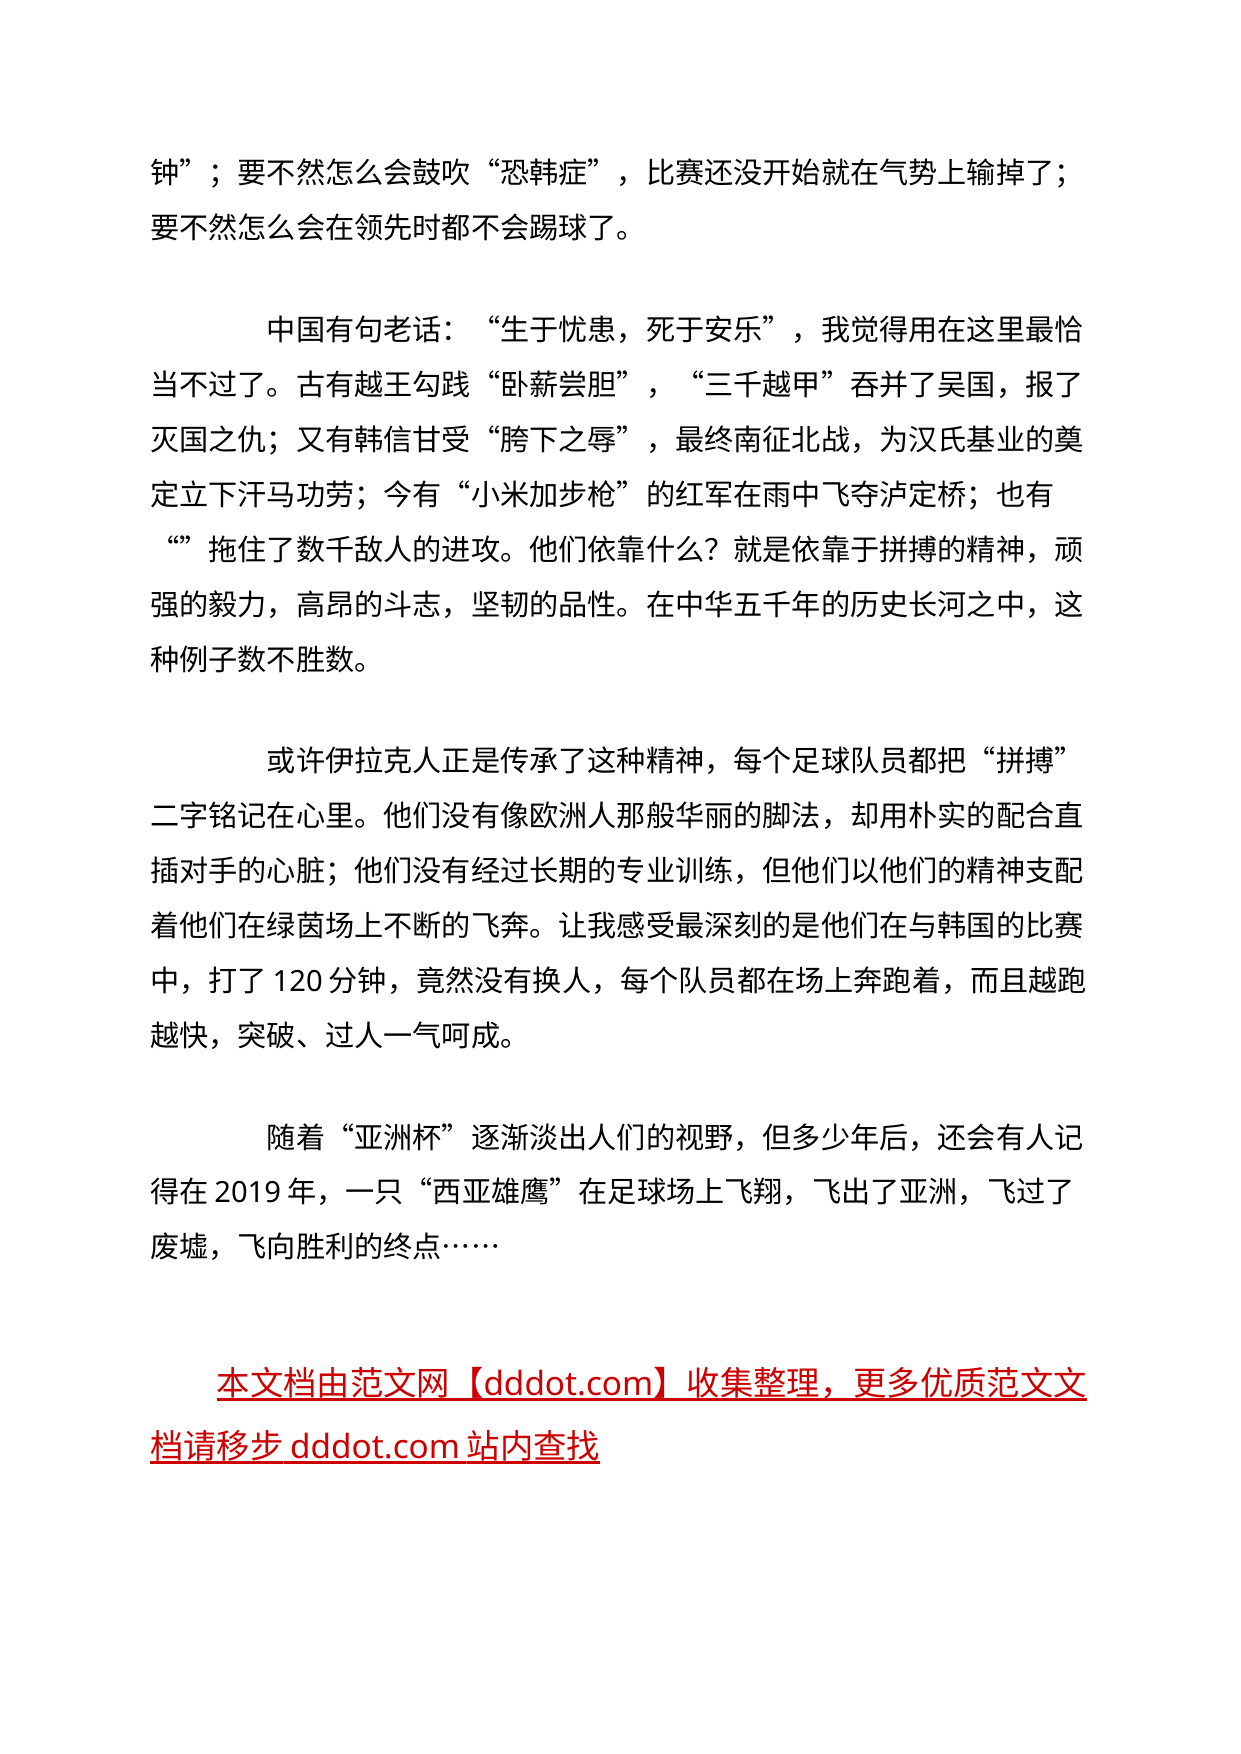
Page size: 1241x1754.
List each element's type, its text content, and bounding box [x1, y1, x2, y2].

text 或许伊拉克人正是传承了这种精神，每个足球队员都把“拼搏”二字铭记在心里。他们没有像欧洲人那般华丽的脚法，却用朴实的配合直插对手的心脏；他们没有经过长期的专业训练，但他们以他们的精神支配着他们在绿茵场上不断的飞奔。让我感受最深刻的是他们在与韩国的比赛中，打了120分钟，竟然没有换人，每个队员都在场上奔跑着，而且越跑越快，突破、过人一气呵成。 [150, 738, 1090, 1055]
text 本文档由范文网【dddot.com】收集整理，更多优质范文文档请移步dddot.com站内查找 [150, 1357, 1090, 1468]
text 中国有句老话：“生于忧患，死于安乐”，我觉得用在这里最恰当不过了。古有越王勾践“卧薪尝胆”，“三千越甲”吞并了吴国，报了灭国之仇；又有韩信甘受“胯下之辱”，最终南征北战，为汉氏基业的奠定立下汗马功劳；今有“小米加步枪”的红军在雨中飞夺泸定桥；也有“”拖住了数千敌人的进攻。他们依靠什么？就是依靠于拼搏的精神，顽强的毅力，高昂的斗志，坚韧的品性。在中华五千年的历史长河之中，这种例子数不胜数。 [150, 307, 1090, 678]
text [150, 150, 1090, 247]
text 随着“亚洲杯”逐渐淡出人们的视野，但多少年后，还会有人记得在2019年，一只“西亚雄鹰”在足球场上飞翔，飞出了亚洲，飞过了废墟，飞向胜利的终点…… [150, 1114, 1090, 1266]
